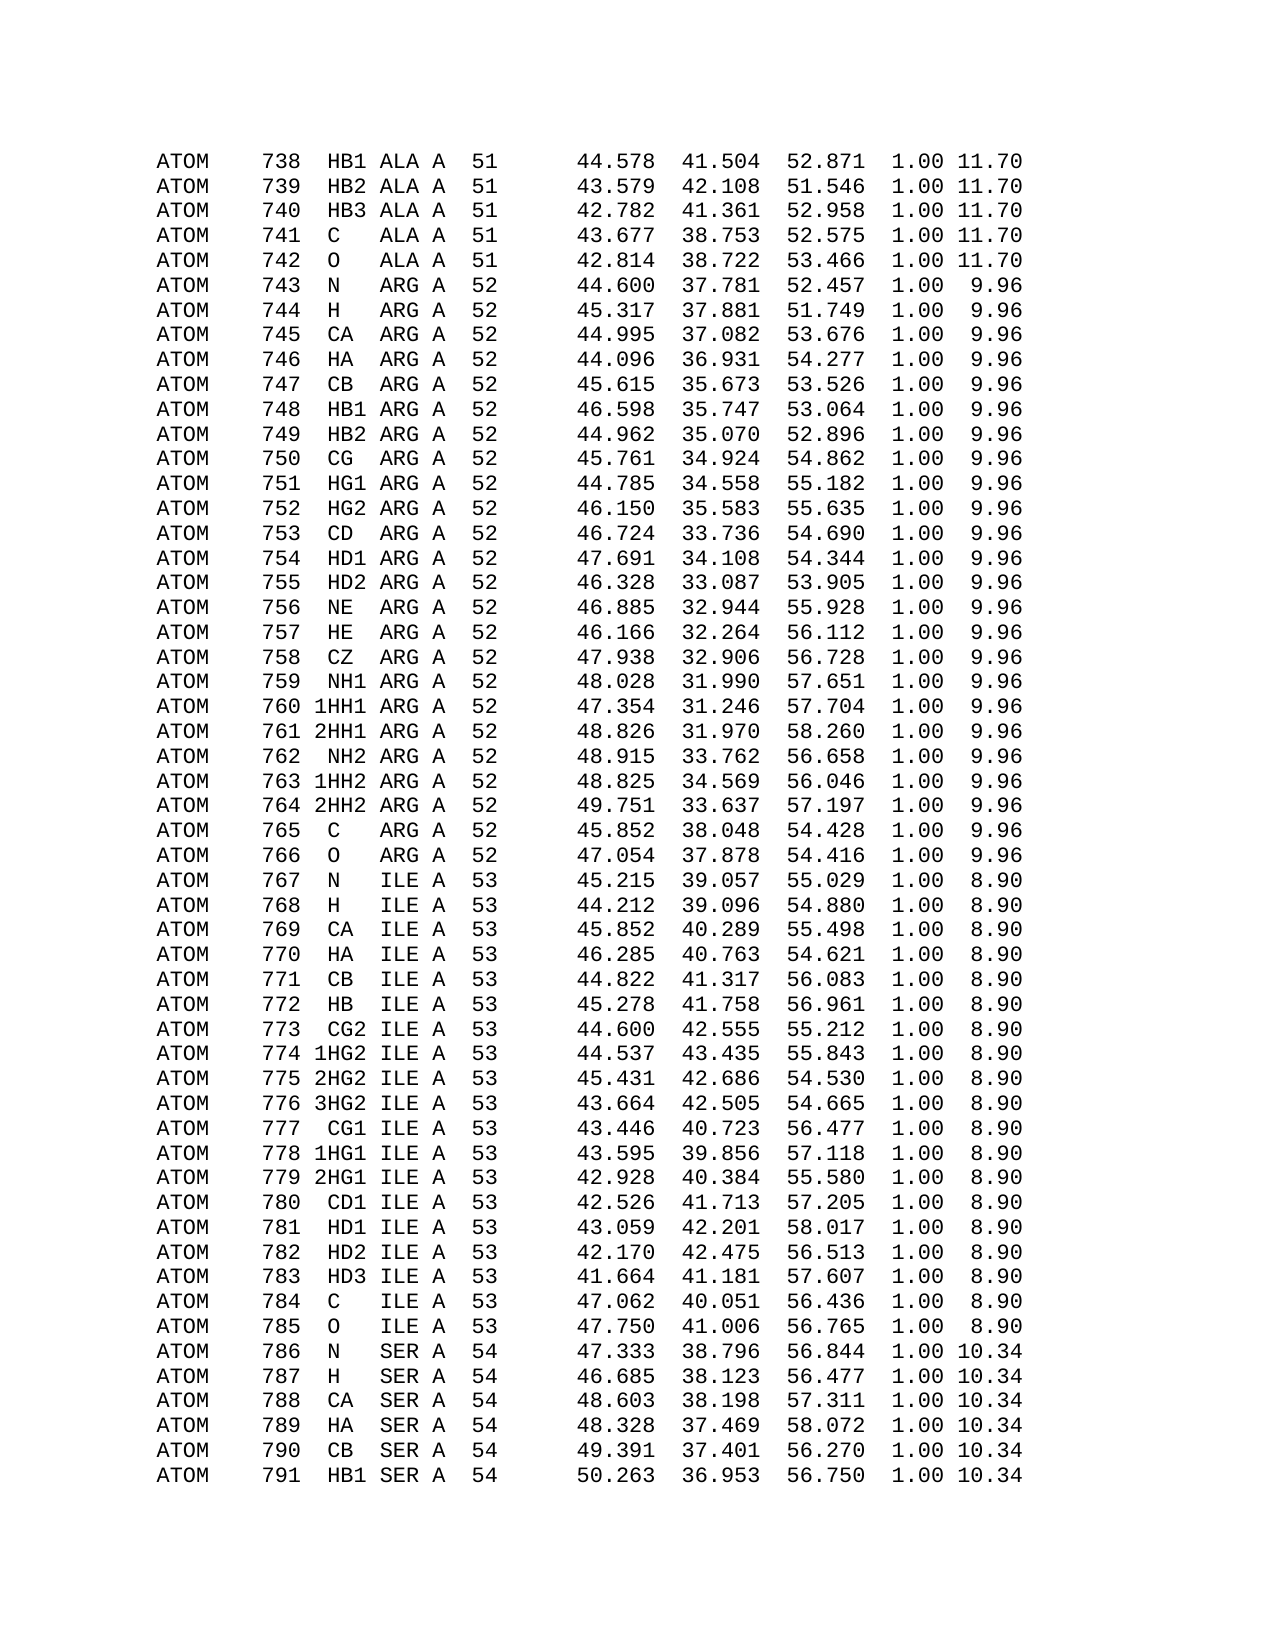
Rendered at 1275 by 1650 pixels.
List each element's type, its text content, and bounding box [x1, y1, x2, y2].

text ATOM 741 C ALA A 51 43.677 38.753 52.575 1.00 11.70 [156, 224, 1118, 249]
text ATOM 750 CG ARG A 52 45.761 34.924 54.862 1.00 9.96 [156, 447, 1118, 472]
text ATOM 752 HG2 ARG A 52 46.150 35.583 55.635 1.00 9.96 [156, 497, 1118, 522]
text ATOM 786 N SER A 54 47.333 38.796 56.844 1.00 10.34 [156, 1340, 1118, 1365]
text ATOM 785 O ILE A 53 47.750 41.006 56.765 1.00 8.90 [156, 1315, 1118, 1340]
text ATOM 789 HA SER A 54 48.328 37.469 58.072 1.00 10.34 [156, 1414, 1118, 1439]
text ATOM 767 N ILE A 53 45.215 39.057 55.029 1.00 8.90 [156, 869, 1118, 894]
text ATOM 776 3HG2 ILE A 53 43.664 42.505 54.665 1.00 8.90 [156, 1092, 1118, 1117]
text ATOM 739 HB2 ALA A 51 43.579 42.108 51.546 1.00 11.70 [156, 175, 1118, 199]
text ATOM 772 HB ILE A 53 45.278 41.758 56.961 1.00 8.90 [156, 993, 1118, 1018]
text ATOM 763 1HH2 ARG A 52 48.825 34.569 56.046 1.00 9.96 [156, 770, 1118, 794]
text ATOM 769 CA ILE A 53 45.852 40.289 55.498 1.00 8.90 [156, 918, 1118, 943]
text ATOM 755 HD2 ARG A 52 46.328 33.087 53.905 1.00 9.96 [156, 571, 1118, 596]
text ATOM 760 1HH1 ARG A 52 47.354 31.246 57.704 1.00 9.96 [156, 695, 1118, 720]
text ATOM 761 2HH1 ARG A 52 48.826 31.970 58.260 1.00 9.96 [156, 720, 1118, 745]
text ATOM 747 CB ARG A 52 45.615 35.673 53.526 1.00 9.96 [156, 373, 1118, 398]
text ATOM 770 HA ILE A 53 46.285 40.763 54.621 1.00 8.90 [156, 943, 1118, 968]
text ATOM 787 H SER A 54 46.685 38.123 56.477 1.00 10.34 [156, 1365, 1118, 1389]
text ATOM 778 1HG1 ILE A 53 43.595 39.856 57.118 1.00 8.90 [156, 1142, 1118, 1166]
text ATOM 790 CB SER A 54 49.391 37.401 56.270 1.00 10.34 [156, 1439, 1118, 1464]
text ATOM 745 CA ARG A 52 44.995 37.082 53.676 1.00 9.96 [156, 323, 1118, 348]
text ATOM 781 HD1 ILE A 53 43.059 42.201 58.017 1.00 8.90 [156, 1216, 1118, 1241]
text ATOM 780 CD1 ILE A 53 42.526 41.713 57.205 1.00 8.90 [156, 1191, 1118, 1216]
text ATOM 768 H ILE A 53 44.212 39.096 54.880 1.00 8.90 [156, 894, 1118, 918]
text ATOM 762 NH2 ARG A 52 48.915 33.762 56.658 1.00 9.96 [156, 745, 1118, 770]
text ATOM 788 CA SER A 54 48.603 38.198 57.311 1.00 10.34 [156, 1389, 1118, 1414]
text ATOM 757 HE ARG A 52 46.166 32.264 56.112 1.00 9.96 [156, 621, 1118, 646]
text ATOM 738 HB1 ALA A 51 44.578 41.504 52.871 1.00 11.70 [156, 150, 1118, 175]
text ATOM 771 CB ILE A 53 44.822 41.317 56.083 1.00 8.90 [156, 968, 1118, 993]
text ATOM 773 CG2 ILE A 53 44.600 42.555 55.212 1.00 8.90 [156, 1018, 1118, 1042]
text ATOM 765 C ARG A 52 45.852 38.048 54.428 1.00 9.96 [156, 819, 1118, 844]
text ATOM 753 CD ARG A 52 46.724 33.736 54.690 1.00 9.96 [156, 522, 1118, 547]
text ATOM 766 O ARG A 52 47.054 37.878 54.416 1.00 9.96 [156, 844, 1118, 869]
text ATOM 782 HD2 ILE A 53 42.170 42.475 56.513 1.00 8.90 [156, 1241, 1118, 1266]
text ATOM 756 NE ARG A 52 46.885 32.944 55.928 1.00 9.96 [156, 596, 1118, 621]
text ATOM 775 2HG2 ILE A 53 45.431 42.686 54.530 1.00 8.90 [156, 1067, 1118, 1092]
text ATOM 764 2HH2 ARG A 52 49.751 33.637 57.197 1.00 9.96 [156, 794, 1118, 819]
text ATOM 777 CG1 ILE A 53 43.446 40.723 56.477 1.00 8.90 [156, 1117, 1118, 1142]
text ATOM 751 HG1 ARG A 52 44.785 34.558 55.182 1.00 9.96 [156, 472, 1118, 497]
text ATOM 746 HA ARG A 52 44.096 36.931 54.277 1.00 9.96 [156, 348, 1118, 373]
text ATOM 779 2HG1 ILE A 53 42.928 40.384 55.580 1.00 8.90 [156, 1166, 1118, 1191]
text ATOM 758 CZ ARG A 52 47.938 32.906 56.728 1.00 9.96 [156, 646, 1118, 671]
text ATOM 791 HB1 SER A 54 50.263 36.953 56.750 1.00 10.34 [156, 1464, 1118, 1489]
text ATOM 754 HD1 ARG A 52 47.691 34.108 54.344 1.00 9.96 [156, 547, 1118, 571]
text ATOM 742 O ALA A 51 42.814 38.722 53.466 1.00 11.70 [156, 249, 1118, 274]
text ATOM 783 HD3 ILE A 53 41.664 41.181 57.607 1.00 8.90 [156, 1266, 1118, 1290]
text ATOM 748 HB1 ARG A 52 46.598 35.747 53.064 1.00 9.96 [156, 398, 1118, 423]
text ATOM 774 1HG2 ILE A 53 44.537 43.435 55.843 1.00 8.90 [156, 1042, 1118, 1067]
text ATOM 740 HB3 ALA A 51 42.782 41.361 52.958 1.00 11.70 [156, 199, 1118, 224]
text ATOM 759 NH1 ARG A 52 48.028 31.990 57.651 1.00 9.96 [156, 671, 1118, 695]
text ATOM 743 N ARG A 52 44.600 37.781 52.457 1.00 9.96 [156, 274, 1118, 299]
text ATOM 784 C ILE A 53 47.062 40.051 56.436 1.00 8.90 [156, 1290, 1118, 1315]
text ATOM 744 H ARG A 52 45.317 37.881 51.749 1.00 9.96 [156, 299, 1118, 323]
text ATOM 749 HB2 ARG A 52 44.962 35.070 52.896 1.00 9.96 [156, 423, 1118, 447]
